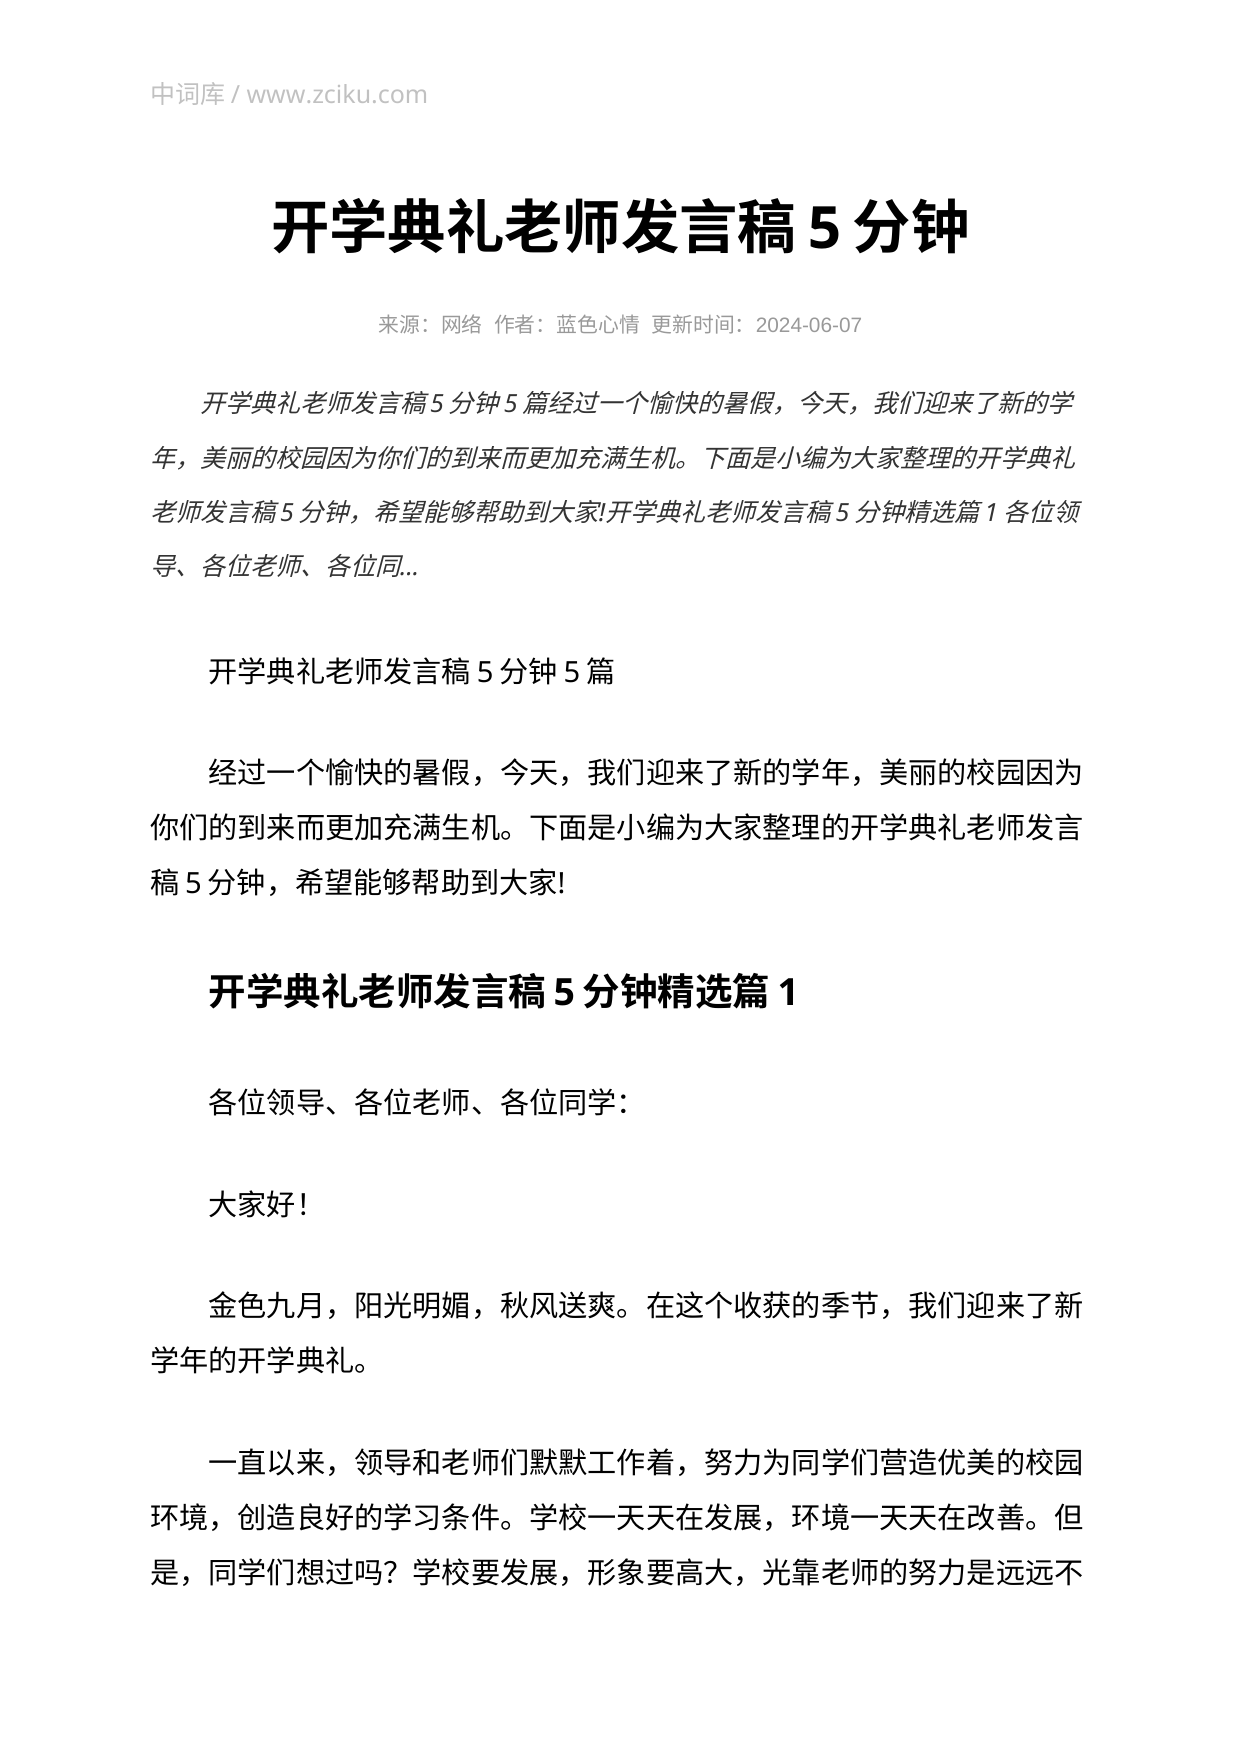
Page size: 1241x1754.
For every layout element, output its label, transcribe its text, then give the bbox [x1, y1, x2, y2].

text 各位领导、各位老师、各位同学： [150, 1079, 1090, 1122]
text 开学典礼老师发言稿5分钟5篇 [150, 648, 1090, 691]
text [150, 1440, 1090, 1592]
text 来源：网络 作者：蓝色心情 更新时间：2024-06-07 [150, 313, 1090, 337]
text 大家好！ [150, 1181, 1090, 1223]
text 开学典礼老师发言稿5分钟精选篇1 [150, 962, 1090, 1016]
text 金色九月，阳光明媚，秋风送爽。在这个收获的季节，我们迎来了新学年的开学典礼。 [150, 1283, 1090, 1380]
text 经过一个愉快的暑假，今天，我们迎来了新的学年，美丽的校园因为你们的到来而更加充满生机。下面是小编为大家整理的开学典礼老师发言稿5分钟，希望能够帮助到大家! [150, 750, 1090, 902]
subtitle 开学典礼老师发言稿5分钟 [150, 181, 1090, 266]
text 开学典礼老师发言稿5分钟5篇经过一个愉快的暑假，今天，我们迎来了新的学年，美丽的校园因为你们的到来而更加充满生机。下面是小编为大家整理的开学典礼老师发言稿5分钟，希望能够帮助到大家!开学典礼老师发言稿5分钟精选篇1各位领导、各位老师、各位同... [150, 384, 1090, 583]
